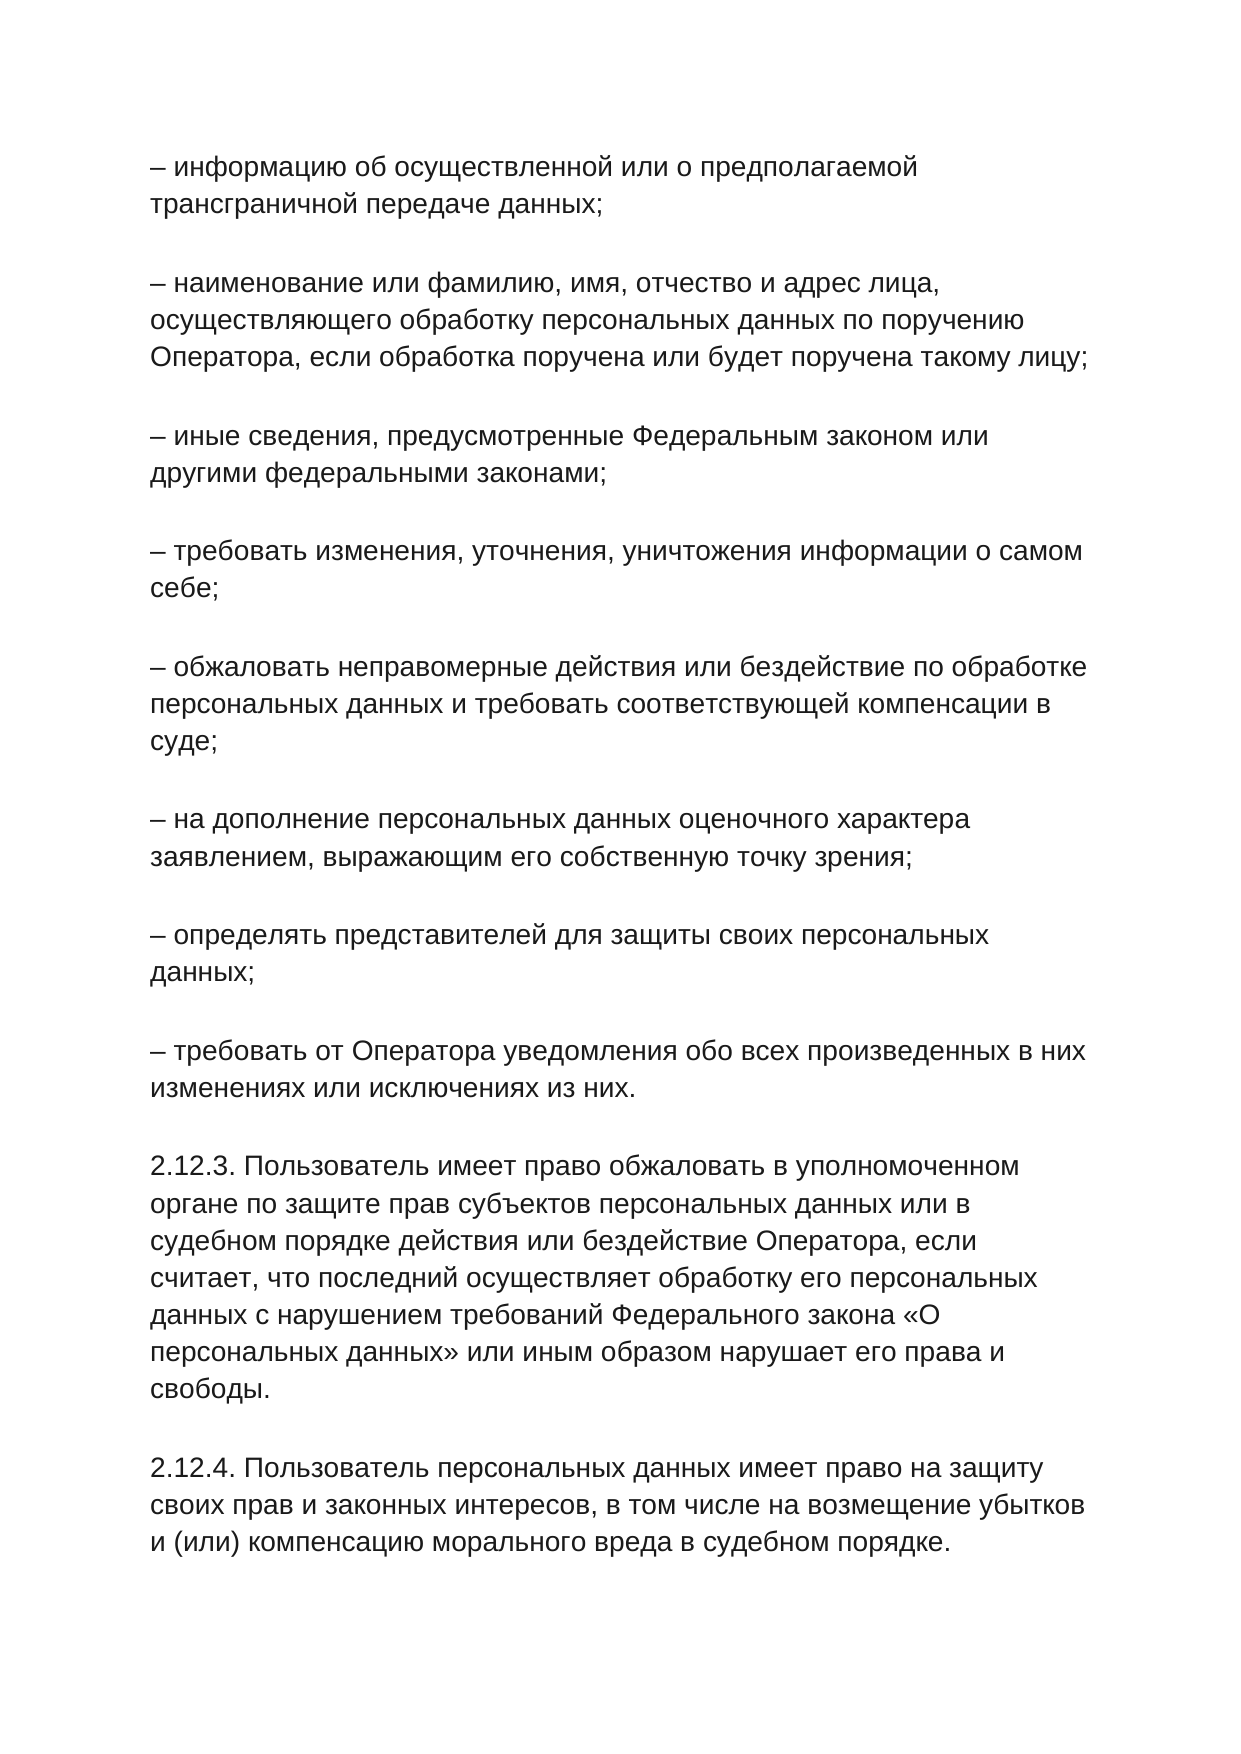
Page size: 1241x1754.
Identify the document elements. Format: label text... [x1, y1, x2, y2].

text – обжаловать неправомерные действия или бездействие по обработке персональных данных и требовать соответствующей компенсации в суде; [150, 650, 1090, 756]
text – на дополнение персональных данных оценочного характера заявлением, выражающим его собственную точку зрения; [150, 802, 1090, 872]
text 2.12.4. Пользователь персональных данных имеет право на защиту своих прав и законных интересов, в том числе на возмещение убытков и (или) компенсацию морального вреда в судебном порядке. [150, 1451, 1090, 1558]
text – требовать от Оператора уведомления обо всех произведенных в них изменениях или исключениях из них. [150, 1034, 1090, 1103]
text – информацию об осуществленной или о предполагаемой трансграничной передаче данных; [150, 150, 1090, 219]
text 2.12.3. Пользователь имеет право обжаловать в уполномоченном органе по защите прав субъектов персональных данных или в судебном порядке действия или бездействие Оператора, если считает, что последний осуществляет обработку его персональных данных с нарушением требований Федерального закона «О персональных данных» или иным образом нарушает его права и свободы. [150, 1149, 1090, 1405]
text – иные сведения, предусмотренные Федеральным законом или другими федеральными законами; [150, 418, 1090, 488]
text – определять представителей для защиты своих персональных данных; [150, 918, 1090, 988]
text – требовать изменения, уточнения, уничтожения информации о самом себе; [150, 534, 1090, 604]
text – наименование или фамилию, имя, отчество и адрес лица, осуществляющего обработку персональных данных по поручению Оператора, если обработка поручена или будет поручена такому лицу; [150, 266, 1090, 372]
